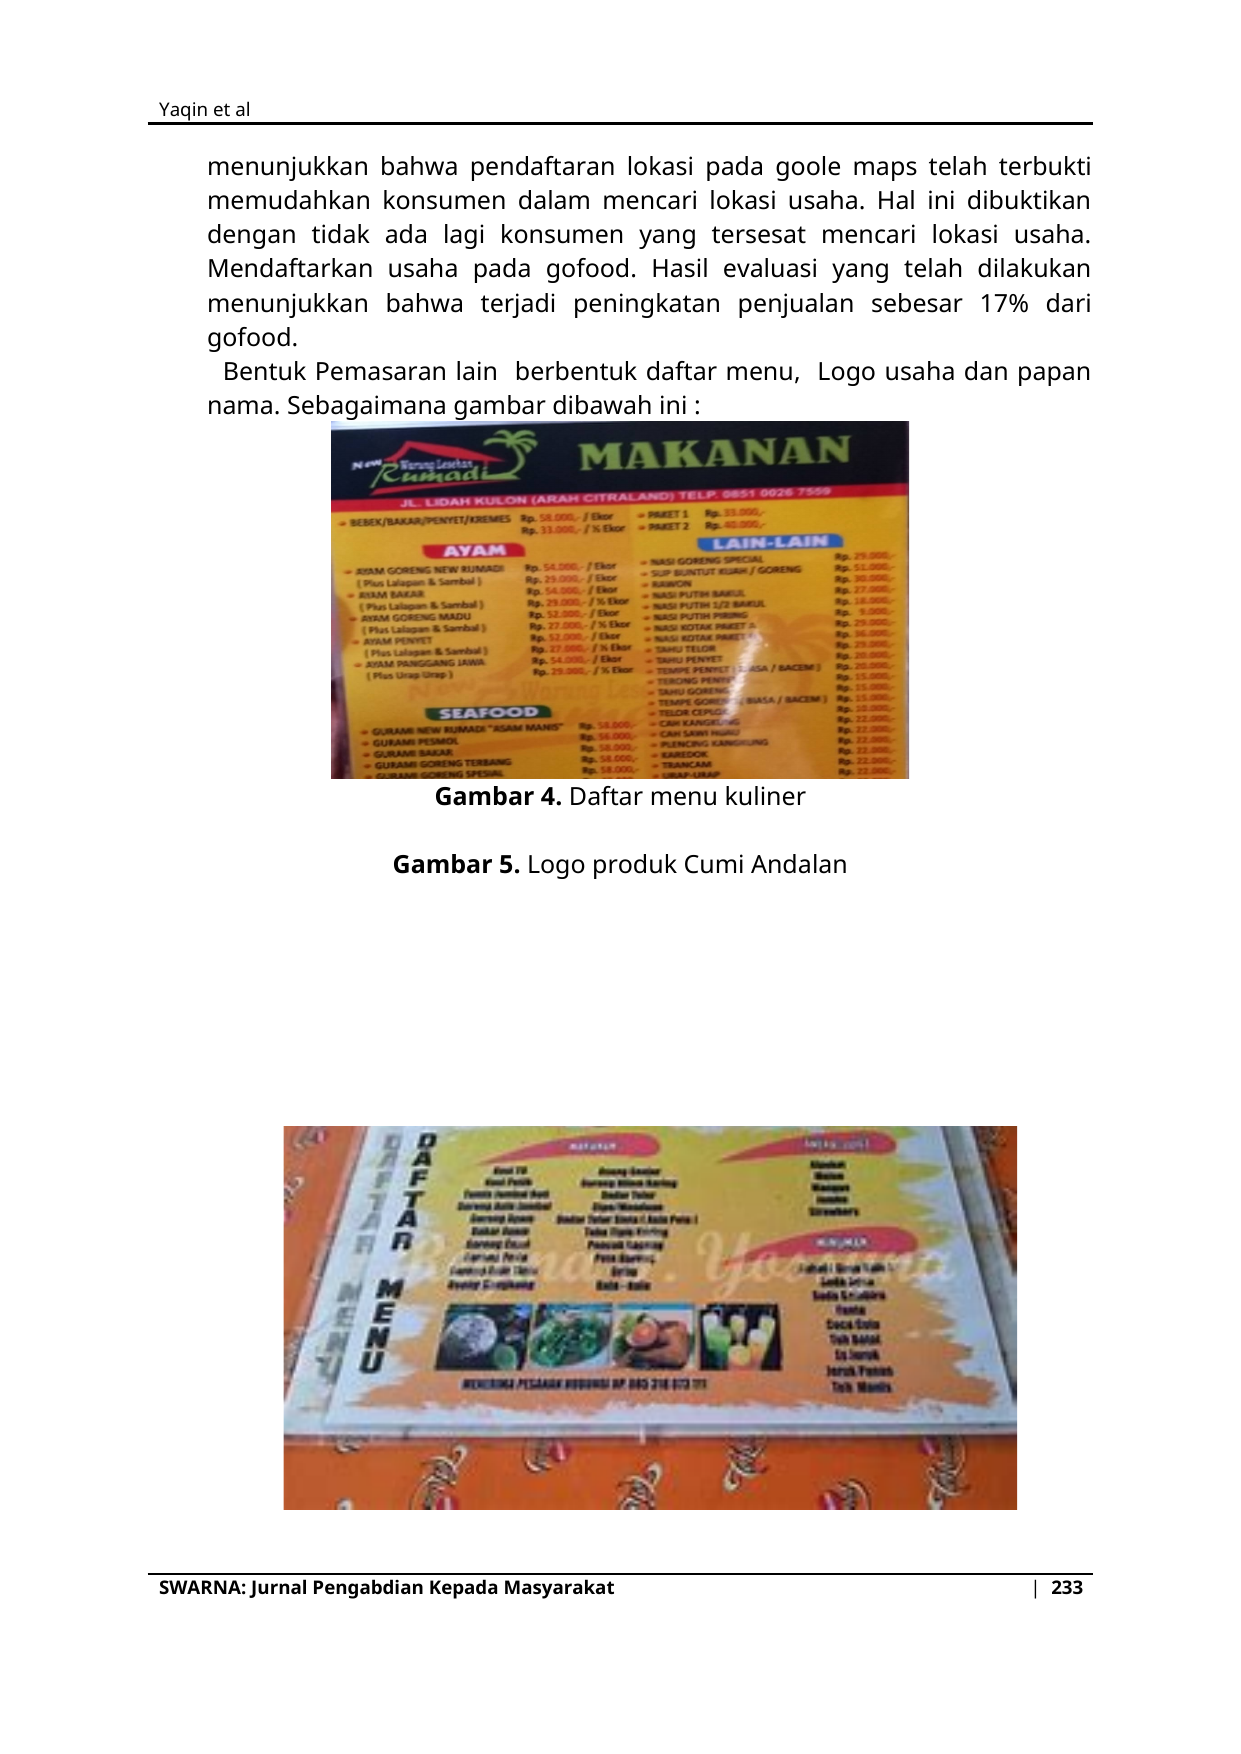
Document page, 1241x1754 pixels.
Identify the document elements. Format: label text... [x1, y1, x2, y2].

list Bentuk Pemasaran lain berbentuk daftar menu, Logo usaha dan papan nama. Sebagaimana gambar dibawah ini : [207, 353, 1092, 421]
picture [283, 1126, 1018, 1510]
text Gambar 5. Logo produk Cumi Andalan [148, 847, 1092, 881]
text Gambar 4. Daftar menu kuliner [148, 779, 1092, 813]
picture [331, 421, 910, 779]
